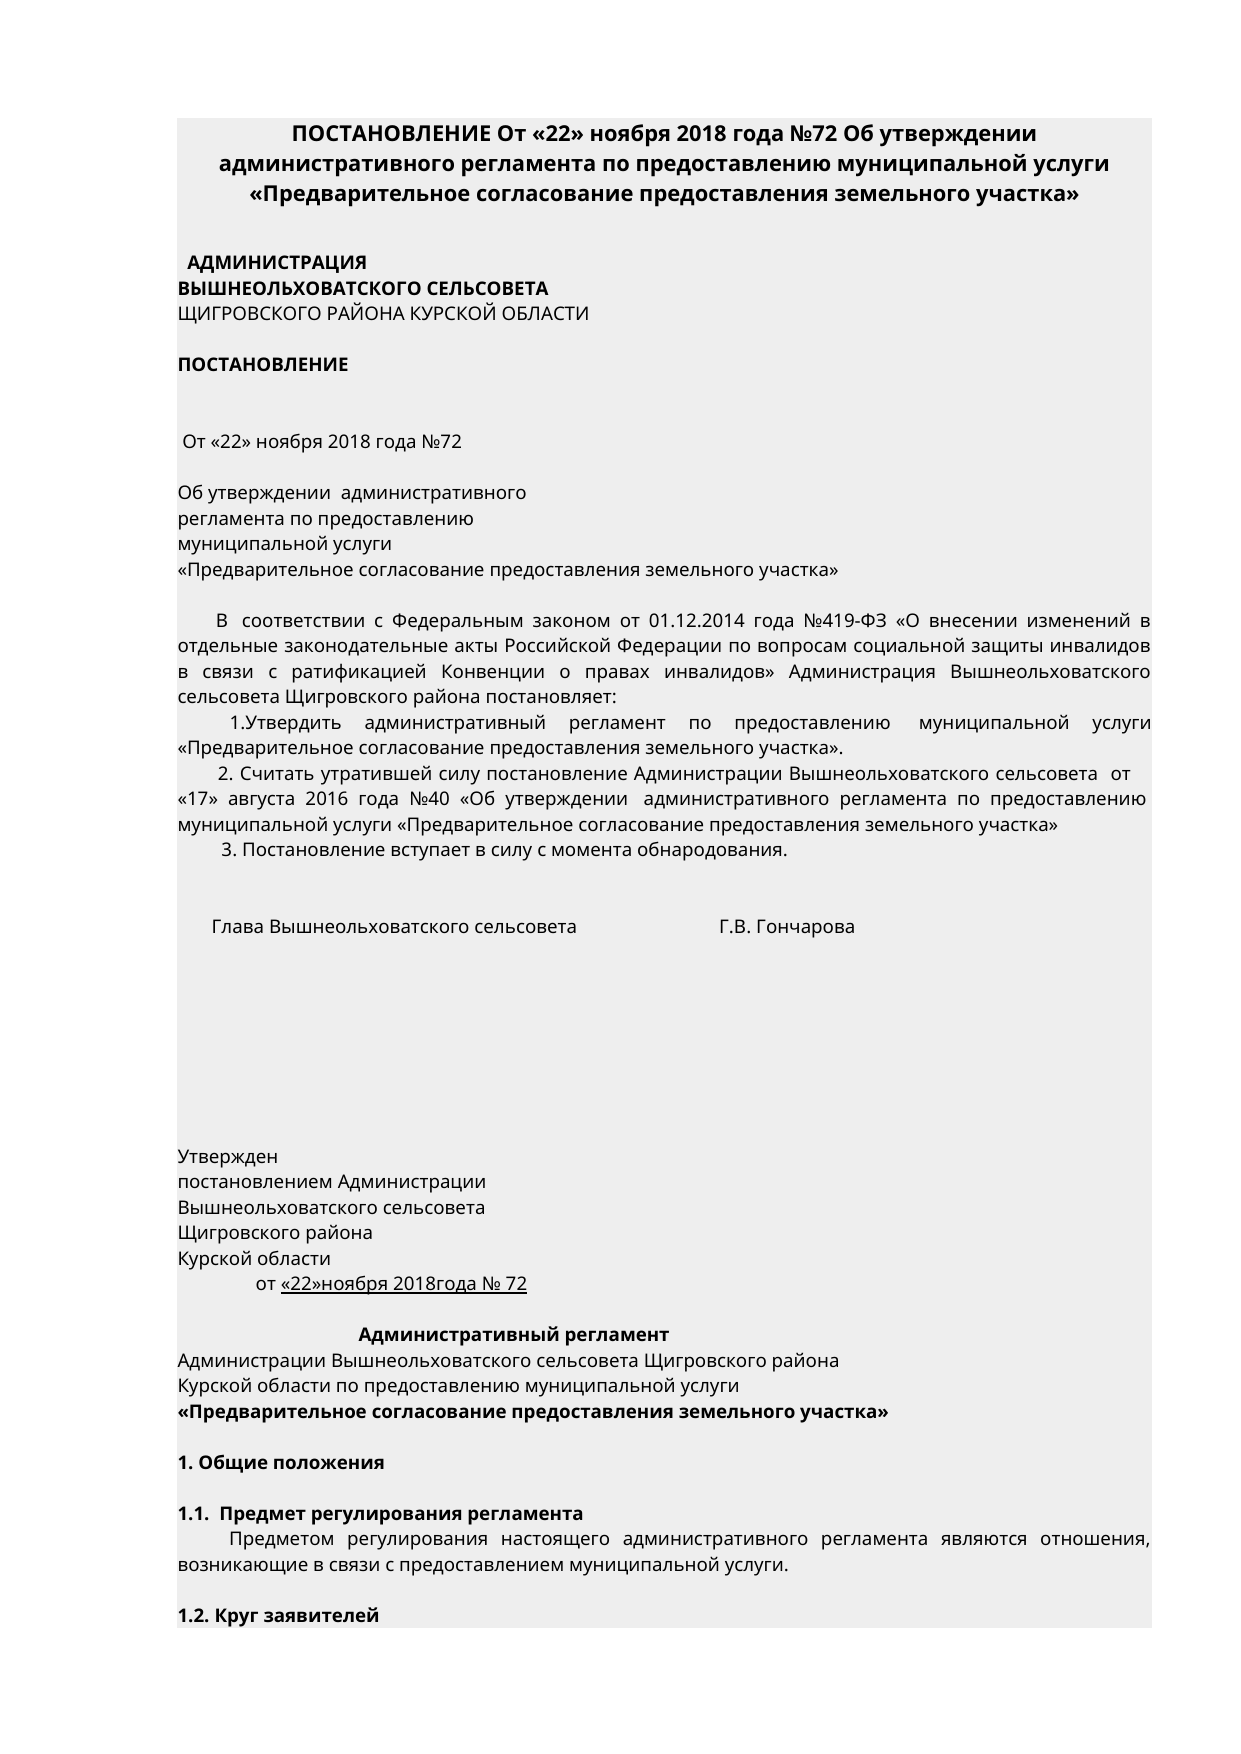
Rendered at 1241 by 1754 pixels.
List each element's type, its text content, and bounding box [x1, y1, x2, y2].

text 1.Утвердить административный регламент по предоставлению муниципальной услуги «Предварительное согласование предоставления земельного участка». [177, 709, 1152, 760]
text От «22» ноября 2018 года №72 [177, 428, 1152, 454]
text ЩИГРОВСКОГО РАЙОНА КУРСКОЙ ОБЛАСТИ [177, 301, 1152, 326]
text В соответствии с Федеральным законом от 01.12.2014 года №419-ФЗ «О внесении изменений в отдельные законодательные акты Российской Федерации по вопросам социальной защиты инвалидов в связи с ратификацией Конвенции о правах инвалидов» Администрация Вышнеольховатского сельсовета Щигровского района постановляет: [177, 607, 1152, 709]
text Предметом регулирования настоящего административного регламента являются отношения, возникающие в связи с предоставлением муниципальной услуги. [177, 1526, 1152, 1577]
text Администрации Вышнеольховатского сельсовета Щигровского района [177, 1347, 1152, 1373]
text муниципальной услуги [177, 530, 1152, 556]
text «Предварительное согласование предоставления земельного участка» [177, 556, 1152, 581]
text Об утверждении административного [177, 479, 1152, 505]
text регламента по предоставлению [177, 505, 1152, 530]
text Вышнеольховатского сельсовета [177, 1194, 1152, 1219]
text ПОСТАНОВЛЕНИЕ От «22» ноября 2018 года №72 Об утверждении административного регламента по предоставлению муниципальной услуги «Предварительное согласование предоставления земельного участка» [177, 118, 1152, 207]
text Утвержден [177, 1143, 1152, 1168]
text ПОСТАНОВЛЕНИЕ [177, 352, 1152, 377]
text Курской области [177, 1245, 1152, 1271]
text Курской области по предоставлению муниципальной услуги [177, 1373, 1152, 1398]
text ВЫШНЕОЛЬХОВАТСКОГО СЕЛЬСОВЕТА [177, 275, 1152, 301]
text Административный регламент [177, 1322, 1152, 1347]
text «Предварительное согласование предоставления земельного участка» [177, 1398, 1152, 1424]
text 1.2. Круг заявителей [177, 1602, 1152, 1628]
text 1. Общие положения [177, 1449, 1152, 1475]
text Щигровского района [177, 1219, 1152, 1245]
text 2. Считать утратившей силу постановление Администрации Вышнеольховатского сельсовета от «17» августа 2016 года №40 «Об утверждении административного регламента по предоставлению муниципальной услуги «Предварительное согласование предоставления земельного участка» [177, 760, 1152, 837]
text от «22»ноября 2018года № 72 [177, 1271, 1152, 1296]
text 3. Постановление вступает в силу с момента обнародования. [177, 837, 1152, 862]
text 1.1. Предмет регулирования регламента [177, 1500, 1152, 1526]
text АДМИНИСТРАЦИЯ [177, 250, 1152, 275]
text Глава Вышнеольховатского сельсовета Г.В. Гончарова [177, 913, 1152, 939]
text постановлением Администрации [177, 1168, 1152, 1194]
